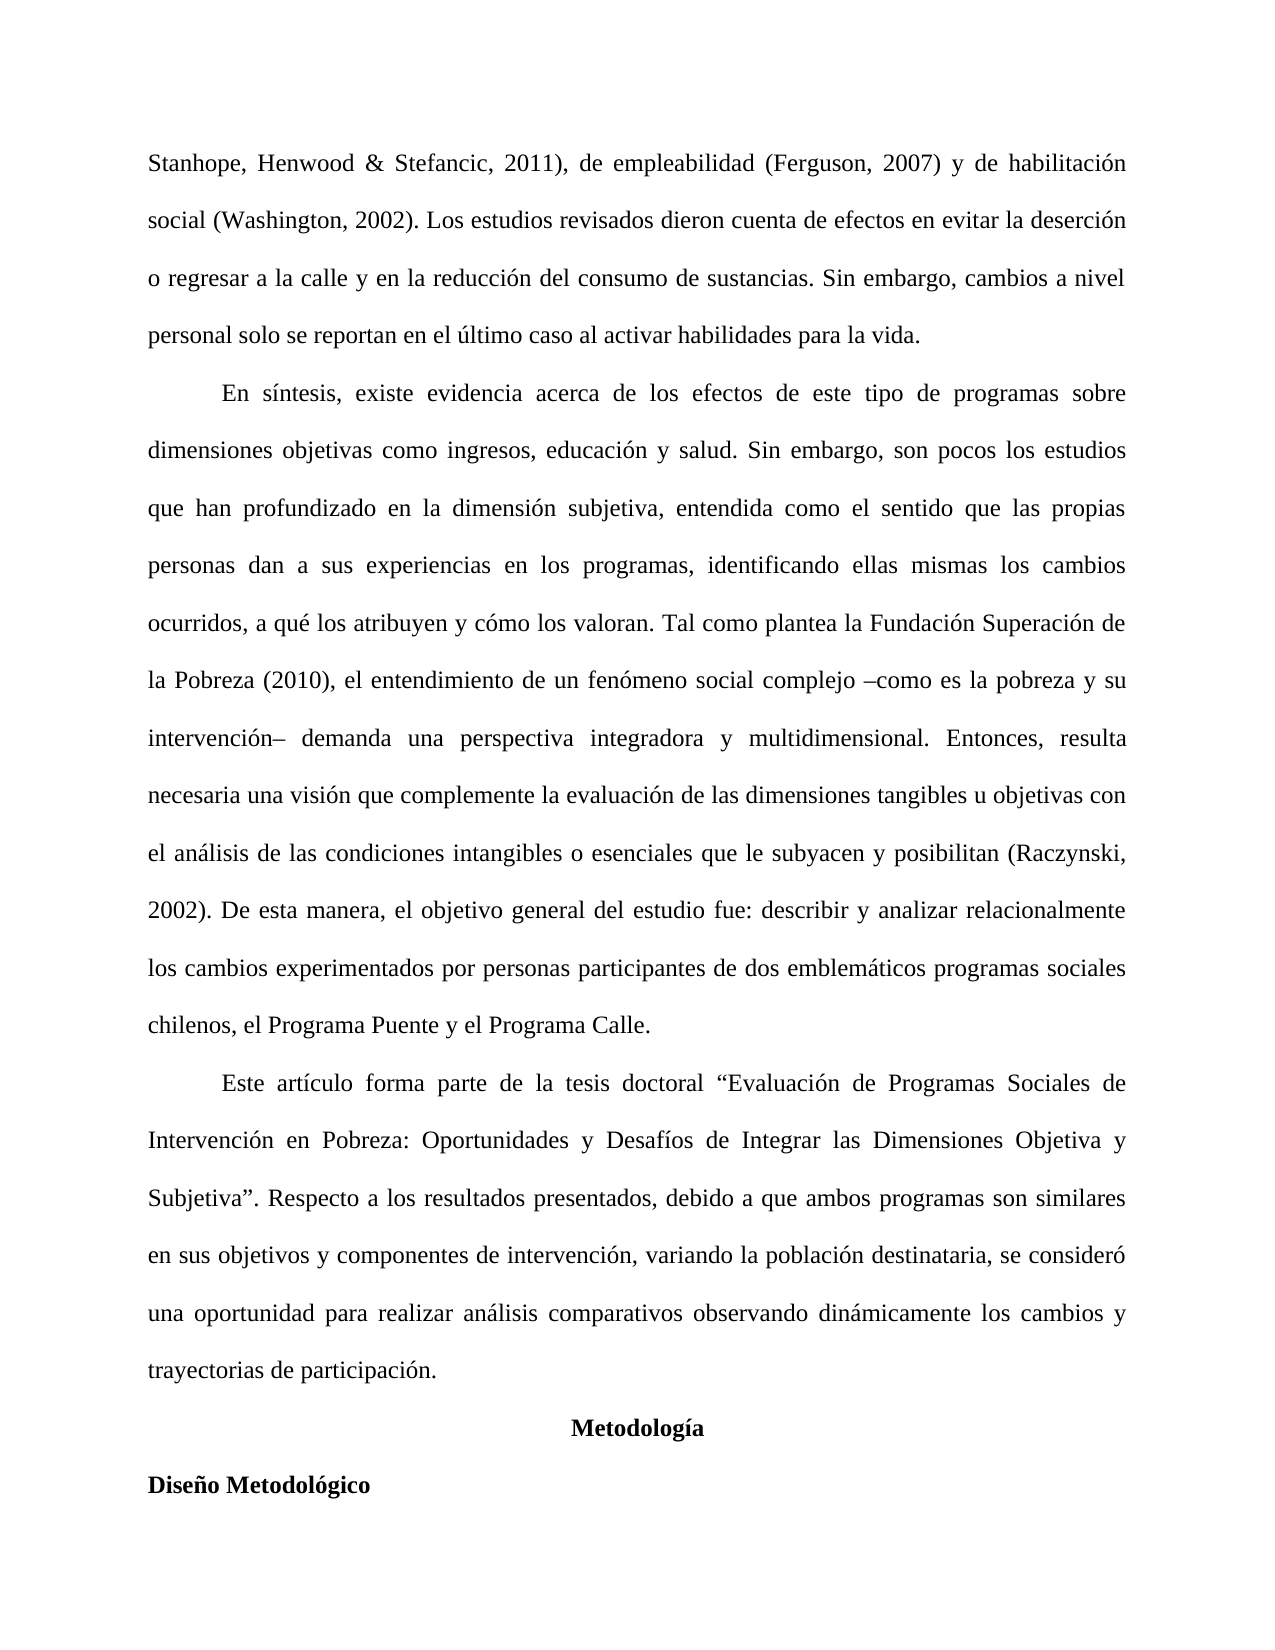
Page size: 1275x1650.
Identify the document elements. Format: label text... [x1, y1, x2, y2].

text Este artículo forma parte de la tesis doctoral “Evaluación de Programas Sociales de Intervención en Pobreza: Oportunidades y Desafíos de Integrar las Dimensiones Objetiva y Subjetiva”. Respecto a los resultados presentados, debido a que ambos programas son similares en sus objetivos y componentes de intervención, variando la población destinataria, se consideró una oportunidad para realizar análisis comparativos observando dinámicamente los cambios y trayectorias de participación. [148, 1068, 1127, 1384]
text En síntesis, existe evidencia acerca de los efectos de este tipo de programas sobre dimensiones objetivas como ingresos, educación y salud. Sin embargo, son pocos los estudios que han profundizado en la dimensión subjetiva, entendida como el sentido que las propias personas dan a sus experiencias en los programas, identificando ellas mismas los cambios ocurridos, a qué los atribuyen y cómo los valoran. Tal como plantea la Fundación Superación de la Pobreza (2010), el entendimiento de un fenómeno social complejo –como es la pobreza y su intervención– demanda una perspectiva integradora y multidimensional. Entonces, resulta necesaria una visión que complemente la evaluación de las dimensiones tangibles u objetivas con el análisis de las condiciones intangibles o esenciales que le subyacen y posibilitan (Raczynski, 2002). De esta manera, el objetivo general del estudio fue: describir y analizar relacionalmente los cambios experimentados por personas participantes de dos emblemáticos programas sociales chilenos, el Programa Puente y el Programa Calle. [148, 378, 1127, 1039]
text Metodología [148, 1413, 1127, 1441]
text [148, 148, 1127, 349]
text Diseño Metodológico [148, 1470, 1127, 1499]
